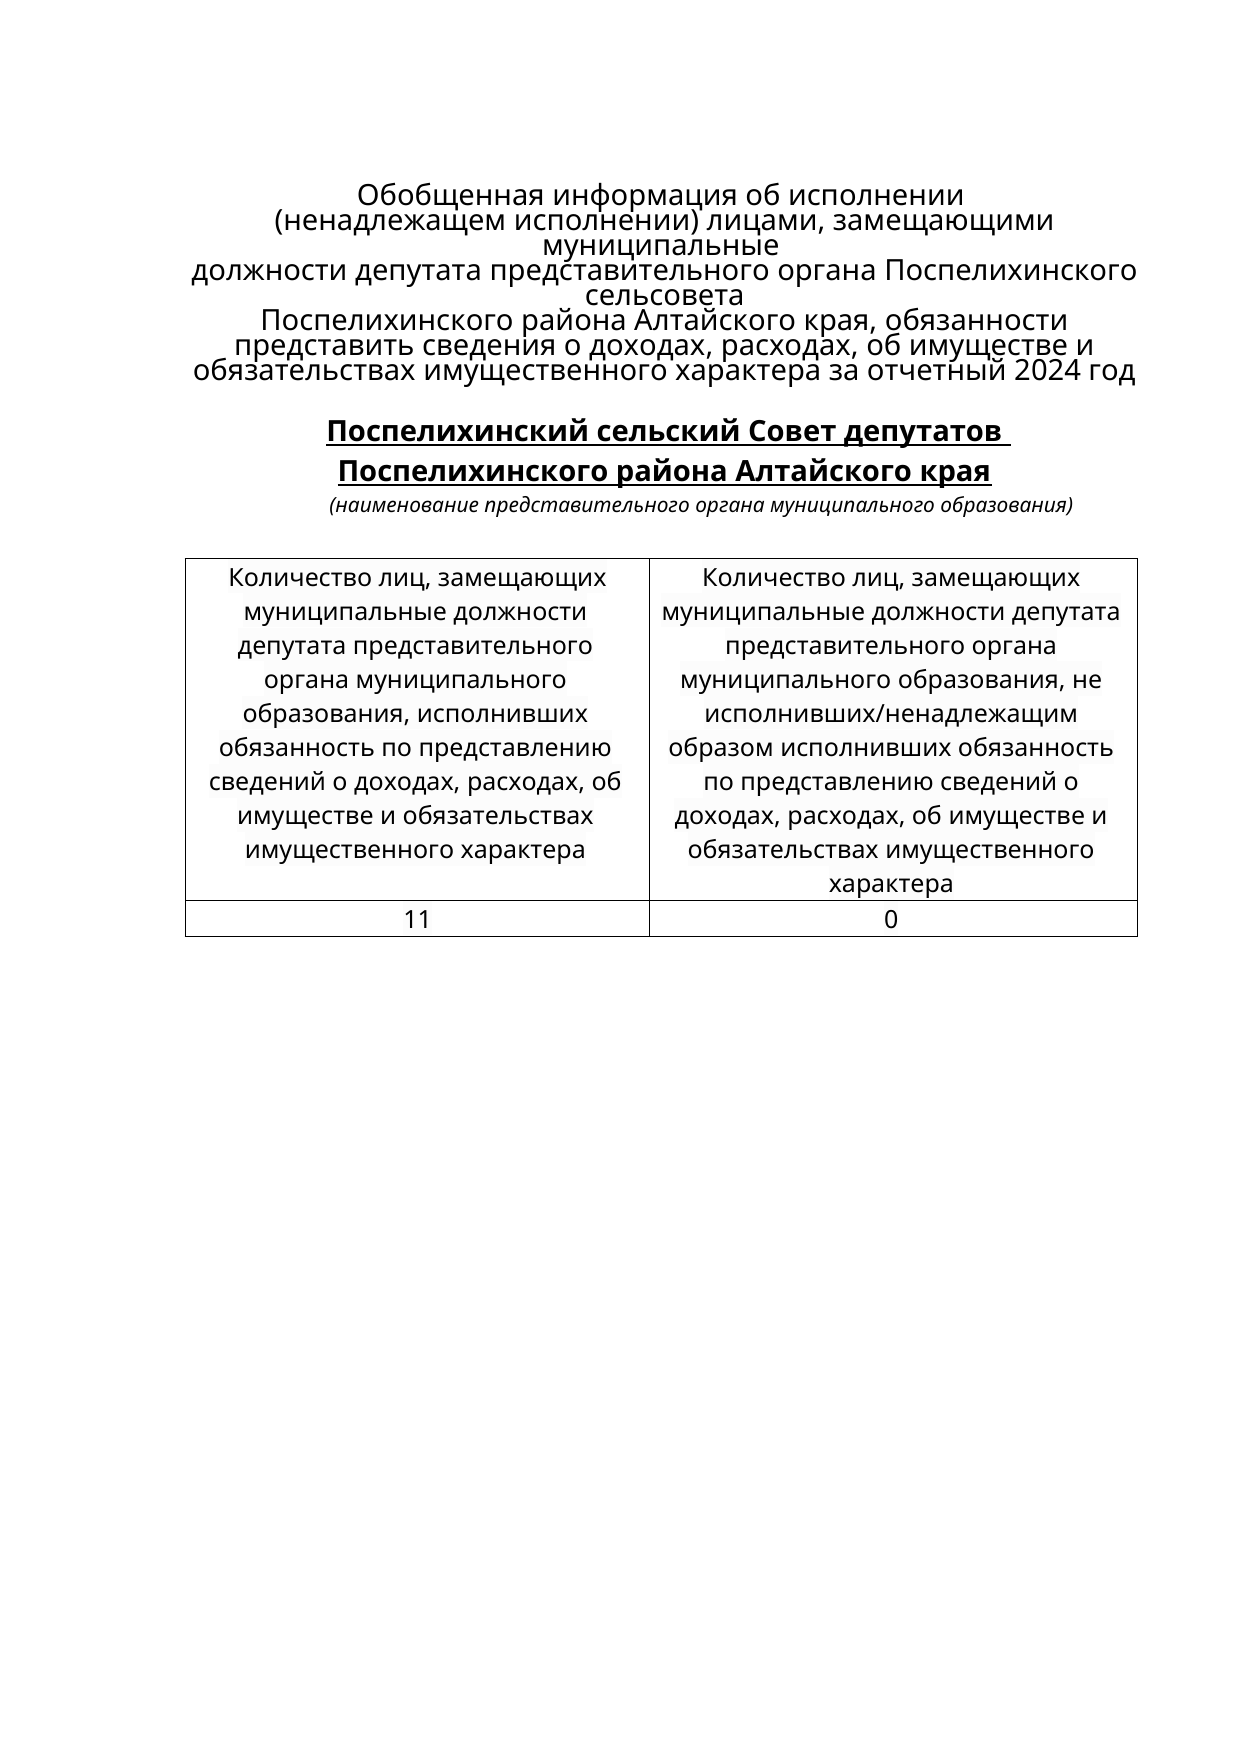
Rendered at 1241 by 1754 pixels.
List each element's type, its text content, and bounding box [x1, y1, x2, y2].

text Поспелихинский сельский Совет депутатов [177, 411, 1152, 450]
text Обобщенная информация об исполнении (ненадлежащем исполнении) лицами, замещающими муниципальные должности депутата представительного органа Поспелихинского сельсовета [177, 186, 1152, 311]
text Поспелихинского района Алтайского края, обязанности представить сведения о доходах, расходах, об имуществе и обязательствах имущественного характера за отчетный 2024 год [177, 311, 1152, 386]
table_cell 0 [650, 901, 1137, 936]
text Поспелихинского района Алтайского края [177, 450, 1152, 490]
table_header Количество лиц, замещающих муниципальные должности депутата представительного органа муниципального образования, не исполнивших/ненадлежащим образом исполнивших обязанность по представлению сведений о доходах, расходах, об имуществе и обязательствах имущественного характера [650, 559, 1137, 900]
table_header Количество лиц, замещающих муниципальные должности депутата представительного органа муниципального образования, исполнивших обязанность по представлению сведений о доходах, расходах, об имуществе и обязательствах имущественного характера [186, 559, 649, 900]
text (наименование представительного органа муниципального образования) [177, 490, 1152, 518]
table_cell 11 [186, 901, 649, 936]
